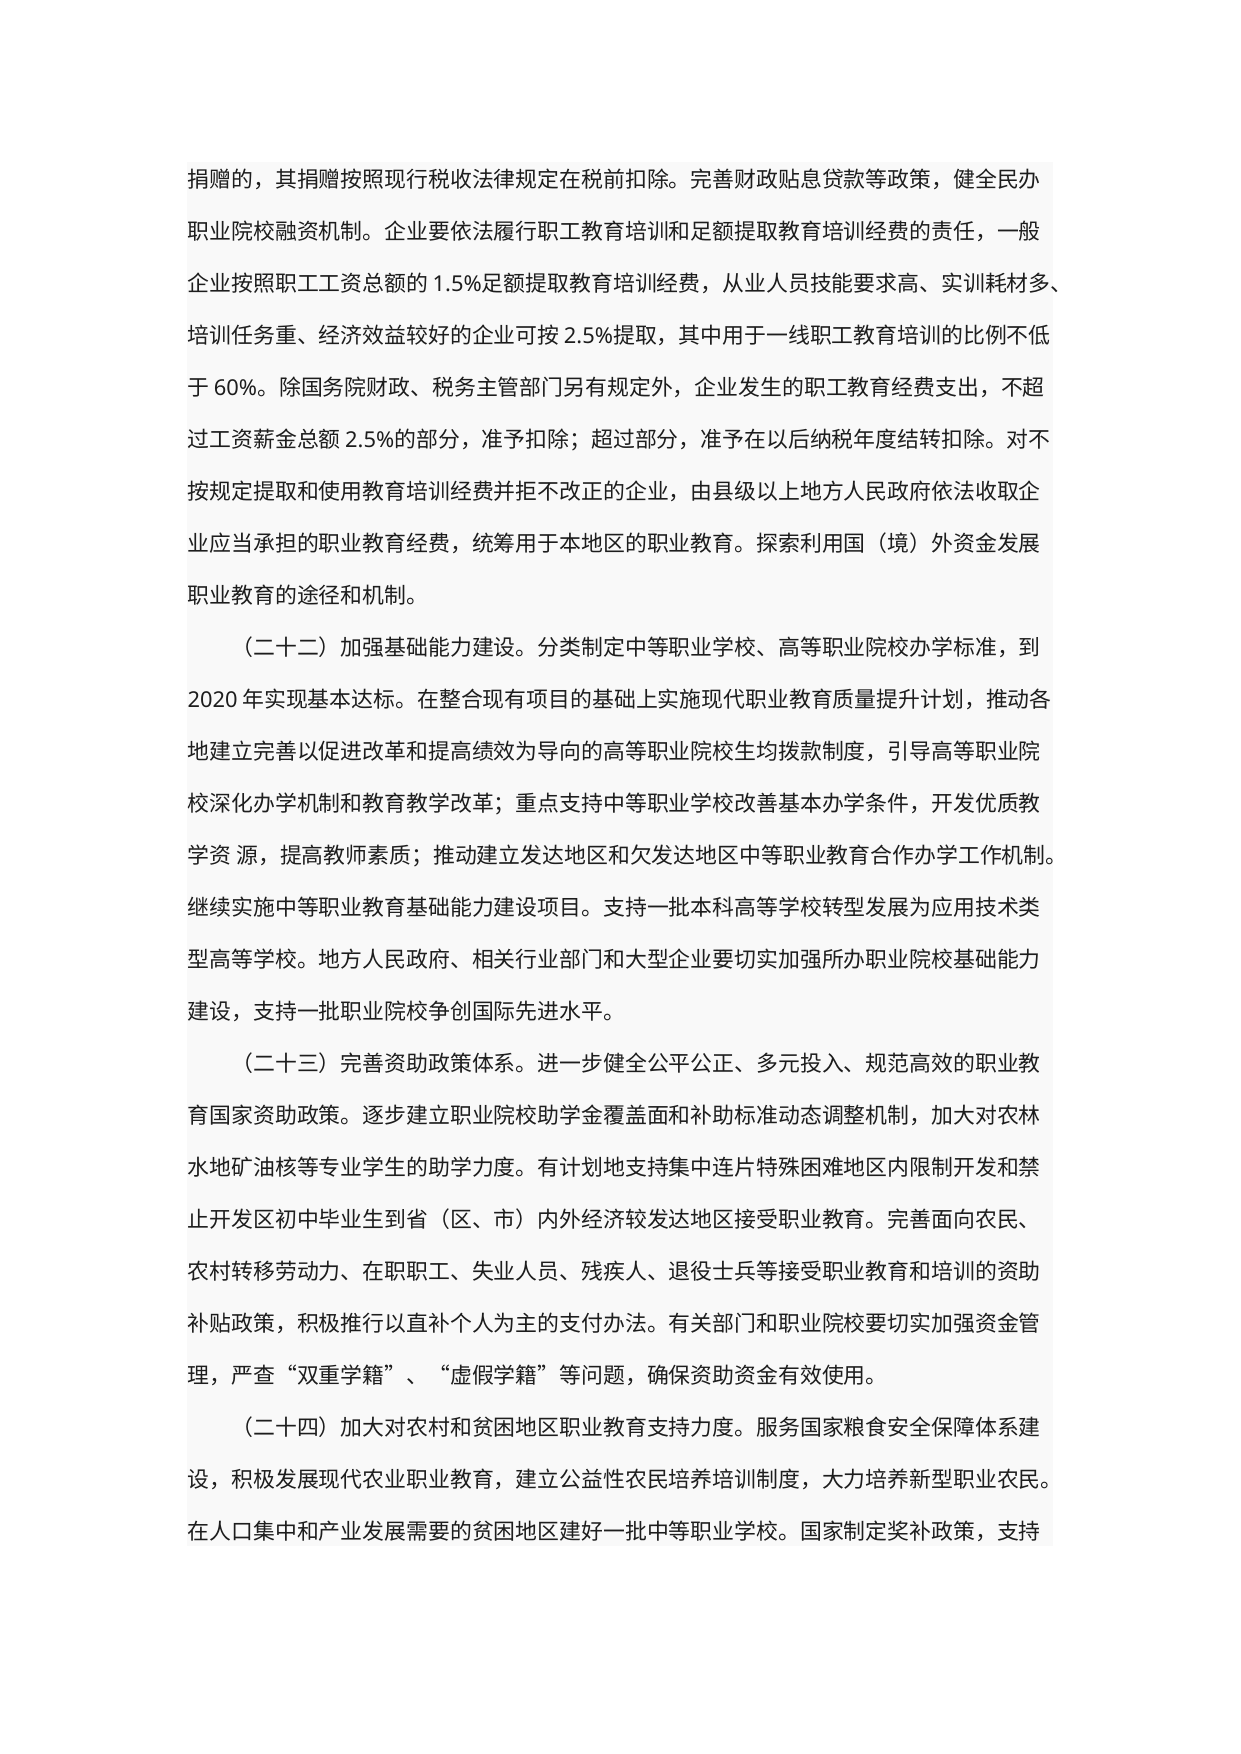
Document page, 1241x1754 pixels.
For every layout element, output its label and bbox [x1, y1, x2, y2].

text [187, 162, 1053, 1546]
